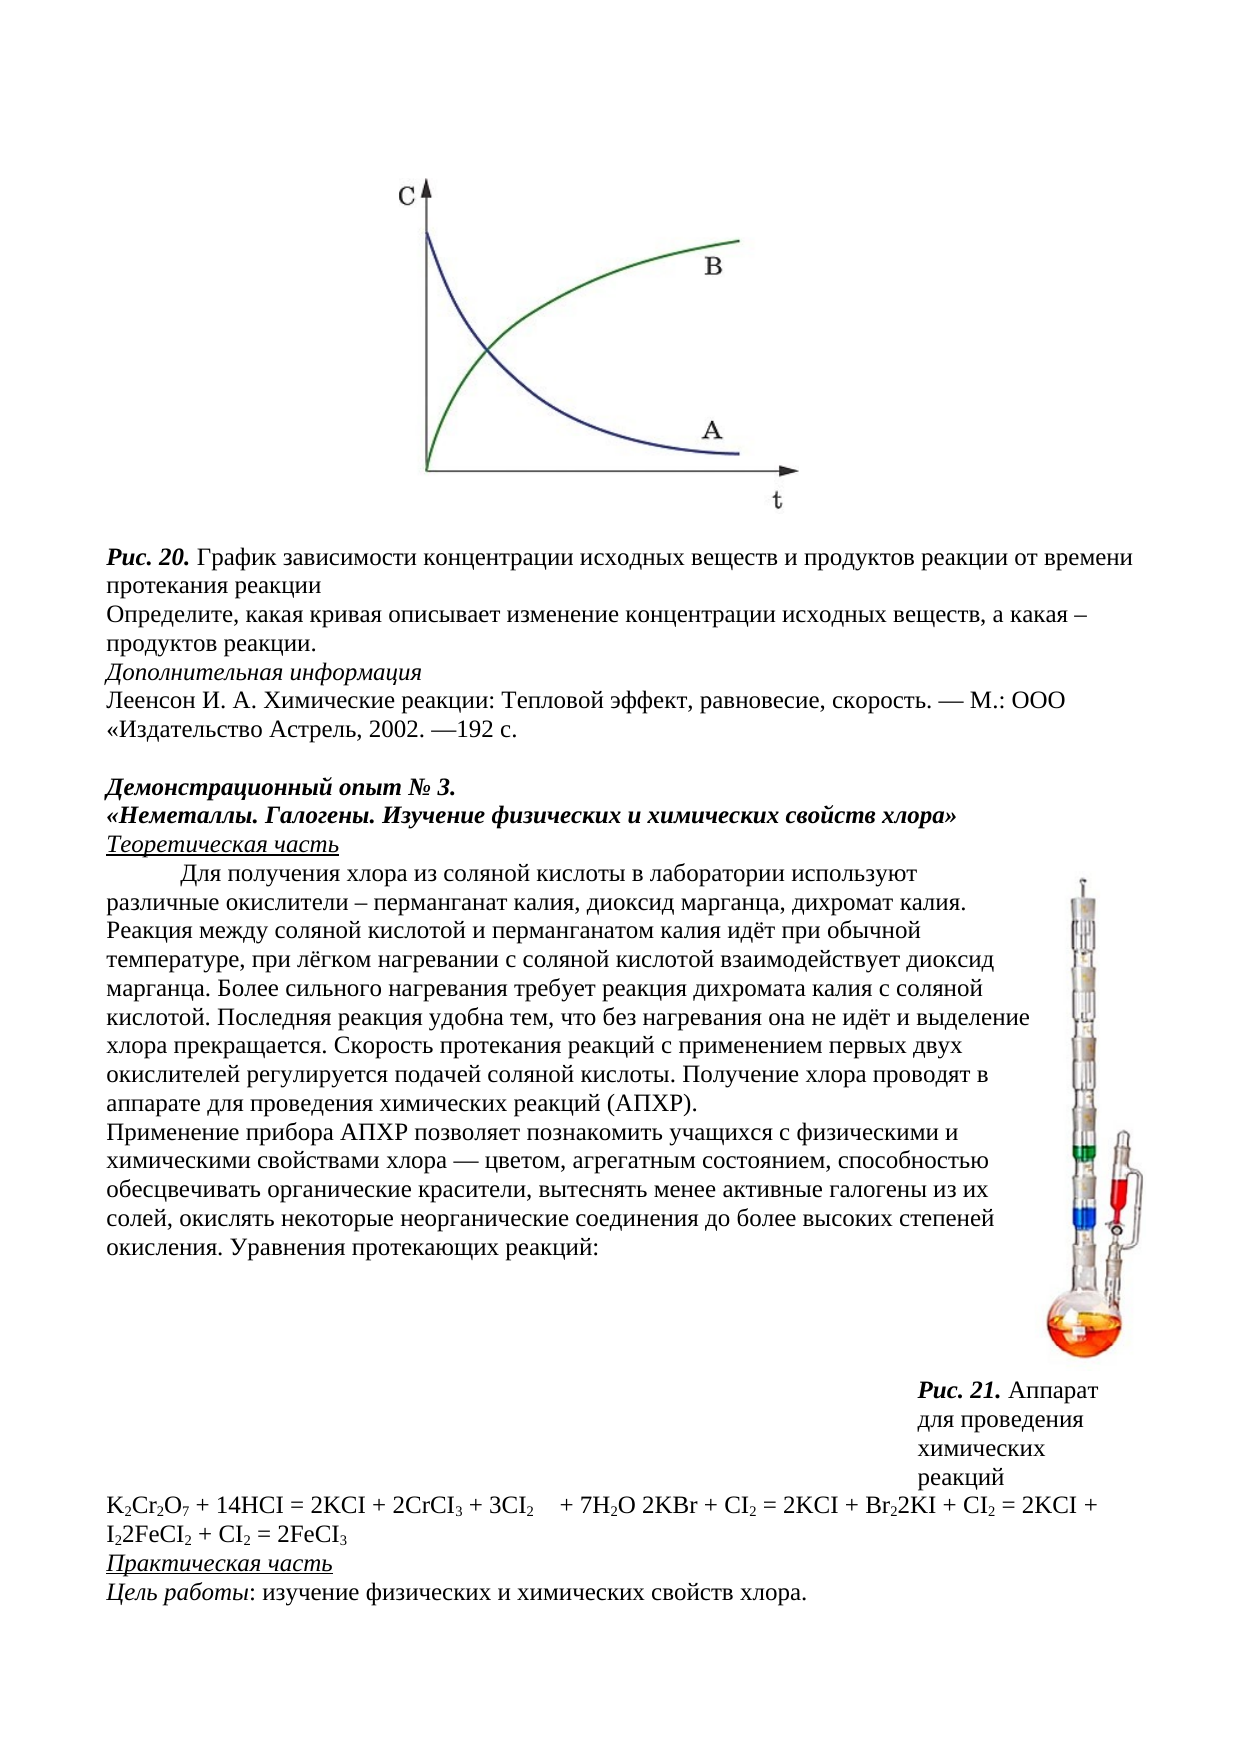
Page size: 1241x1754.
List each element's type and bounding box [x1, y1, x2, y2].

picture [398, 178, 799, 514]
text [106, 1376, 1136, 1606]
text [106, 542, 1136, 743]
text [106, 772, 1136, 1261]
picture [1033, 871, 1146, 1369]
